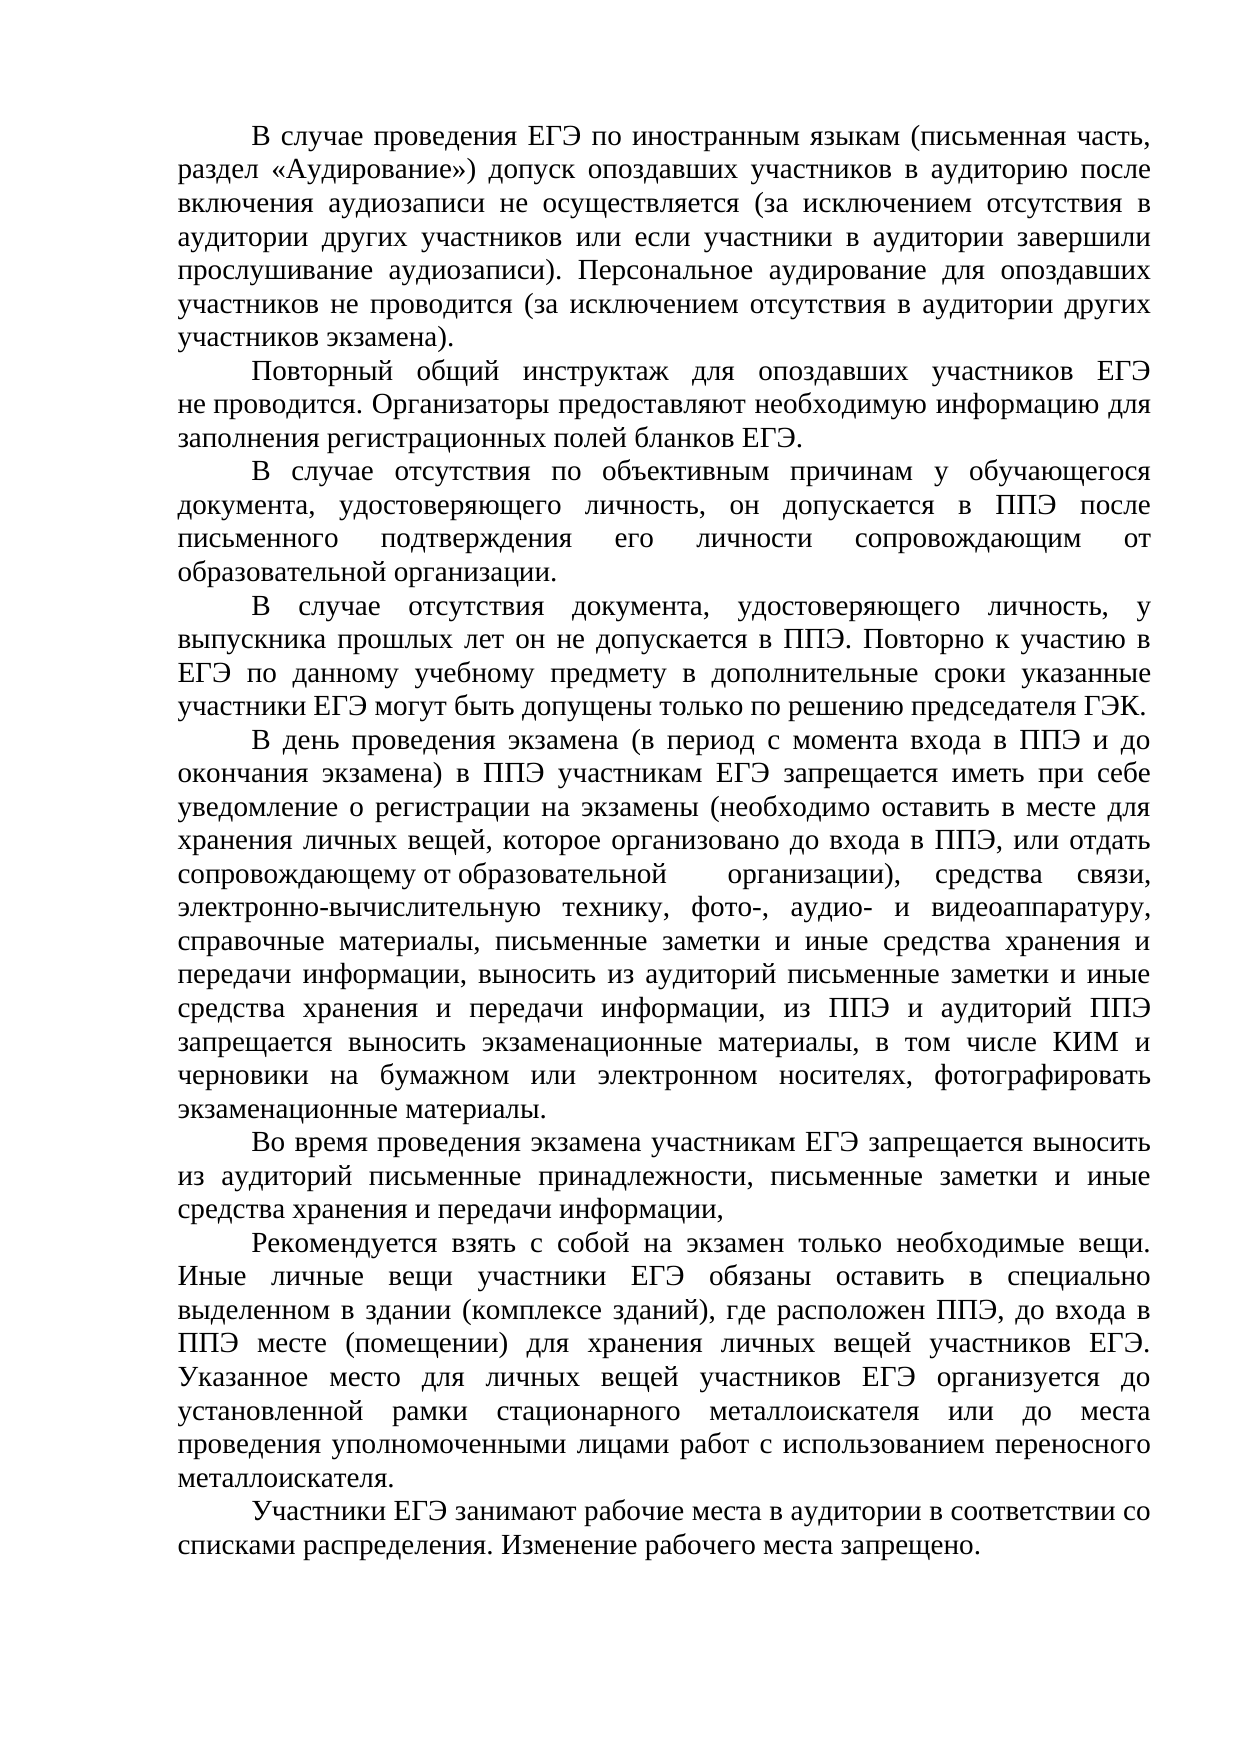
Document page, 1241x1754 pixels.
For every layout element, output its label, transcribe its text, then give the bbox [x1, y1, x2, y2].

text В случае отсутствия документа, удостоверяющего личность, у выпускника прошлых лет он не допускается в ППЭ. Повторно к участию в ЕГЭ по данному учебному предмету в дополнительные сроки указанные участники ЕГЭ могут быть допущены только по решению председателя ГЭК. [177, 588, 1152, 722]
text В случае отсутствия по объективным причинам у обучающегося документа, удостоверяющего личность, он допускается в ППЭ после письменного подтверждения его личности сопровождающим от образовательной организации. [177, 453, 1152, 588]
text Рекомендуется взять с собой на экзамен только необходимые вещи. Иные личные вещи участники ЕГЭ обязаны оставить в специально выделенном в здании (комплексе зданий), где расположен ППЭ, до входа в ППЭ месте (помещении) для хранения личных вещей участников ЕГЭ. Указанное место для личных вещей участников ЕГЭ организуется до установленной рамки стационарного металлоискателя или до места проведения уполномоченными лицами работ с использованием переносного металлоискателя. [177, 1225, 1152, 1493]
text Участники ЕГЭ занимают рабочие места в аудитории в соответствии со списками распределения. Изменение рабочего места запрещено. [177, 1493, 1152, 1560]
text В день проведения экзамена (в период с момента входа в ППЭ и до окончания экзамена) в ППЭ участникам ЕГЭ запрещается иметь при себе уведомление о регистрации на экзамены (необходимо оставить в месте для хранения личных вещей, которое организовано до входа в ППЭ, или отдать сопровождающему от образовательной организации), средства связи, электронно-вычислительную технику, фото-, аудио- и видеоаппаратуру, справочные материалы, письменные заметки и иные средства хранения и передачи информации, выносить из аудиторий письменные заметки и иные средства хранения и передачи информации, из ППЭ и аудиторий ППЭ запрещается выносить экзаменационные материалы, в том числе КИМ и черновики на бумажном или электронном носителях, фотографировать экзаменационные материалы. [177, 722, 1152, 1124]
text В случае проведения ЕГЭ по иностранным языкам (письменная часть, раздел «Аудирование») допуск опоздавших участников в аудиторию после включения аудиозаписи не осуществляется (за исключением отсутствия в аудитории других участников или если участники в аудитории завершили прослушивание аудиозаписи). Персональное аудирование для опоздавших участников не проводится (за исключением отсутствия в аудитории других участников экзамена). [177, 118, 1152, 353]
text Повторный общий инструктаж для опоздавших участников ЕГЭ не проводится. Организаторы предоставляют необходимую информацию для заполнения регистрационных полей бланков ЕГЭ. [177, 353, 1152, 453]
text Во время проведения экзамена участникам ЕГЭ запрещается выносить из аудиторий письменные принадлежности, письменные заметки и иные средства хранения и передачи информации, [177, 1124, 1152, 1225]
